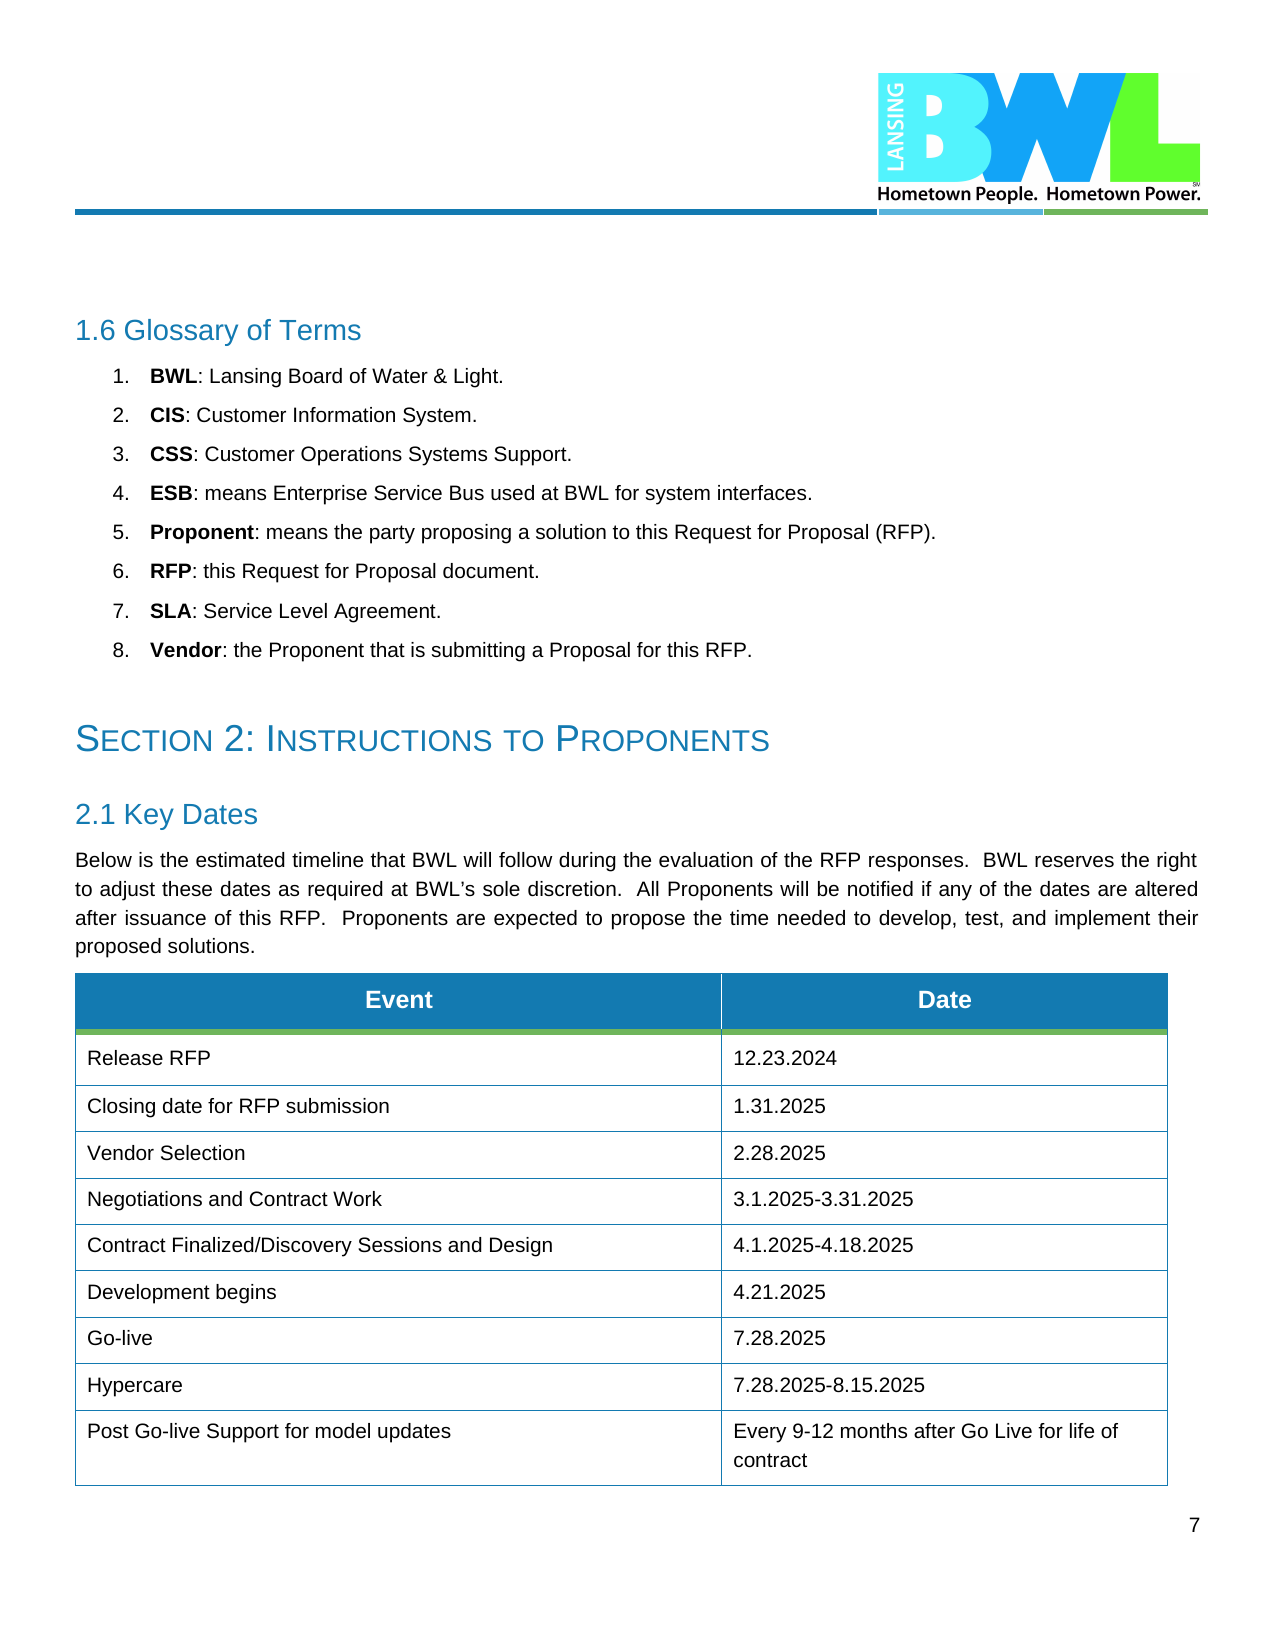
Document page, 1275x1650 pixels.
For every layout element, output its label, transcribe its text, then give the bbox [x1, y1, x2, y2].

table_cell Hypercare [76, 1364, 721, 1410]
list SLA: Service Level Agreement. [112, 598, 1200, 622]
list ESB: means Enterprise Service Bus used at BWL for system interfaces. [112, 481, 1200, 505]
list CSS: Customer Operations Systems Support. [112, 442, 1200, 466]
list CIS: Customer Information System. [112, 403, 1200, 427]
list Vendor: the Proponent that is submitting a Proposal for this RFP. [112, 638, 1200, 662]
table_cell Development begins [76, 1271, 721, 1317]
subtitle Section 2: Instructions to Proponents [75, 716, 1200, 759]
list RFP: this Request for Proposal document. [112, 559, 1200, 583]
picture [877, 73, 1200, 205]
table_cell 1.31.2025 [722, 1086, 1167, 1131]
table_cell Closing date for RFP submission [76, 1086, 721, 1131]
subtitle 1.6 Glossary of Terms [75, 313, 1200, 346]
table_cell 3.1.2025-3.31.2025 [722, 1179, 1167, 1224]
table_cell Release RFP [76, 1035, 721, 1084]
text Below is the estimated timeline that BWL will follow during the evaluation of the RFP responses. BWL reserves the right to adjust these dates as required at BWL’s sole discretion. All Proponents will be notified if any of the dates are altered after issuance of this RFP. Proponents are expected to propose the time needed to develop, test, and implement their proposed solutions. [75, 848, 1200, 958]
table_cell Vendor Selection [76, 1132, 721, 1177]
table_cell 4.1.2025-4.18.2025 [722, 1225, 1167, 1270]
table_cell 7.28.2025-8.15.2025 [722, 1364, 1167, 1410]
subtitle 2.1 Key Dates [75, 797, 1200, 831]
table_cell 4.21.2025 [722, 1271, 1167, 1317]
list Proponent: means the party proposing a solution to this Request for Proposal (RFP). [112, 520, 1200, 544]
table_cell 7.28.2025 [722, 1318, 1167, 1363]
list BWL: Lansing Board of Water & Light. [112, 363, 1200, 387]
table_cell Go-live [76, 1318, 721, 1363]
table_cell Contract Finalized/Discovery Sessions and Design [76, 1225, 721, 1270]
table_cell 2.28.2025 [722, 1132, 1167, 1177]
table_header Event [76, 974, 721, 1029]
table_cell Negotiations and Contract Work [76, 1179, 721, 1224]
table_cell Every 9-12 months after Go Live for life of contract [722, 1411, 1167, 1485]
table_header Date [722, 974, 1167, 1029]
table_cell Post Go-live Support for model updates [76, 1411, 721, 1485]
table_cell 12.23.2024 [722, 1035, 1167, 1084]
